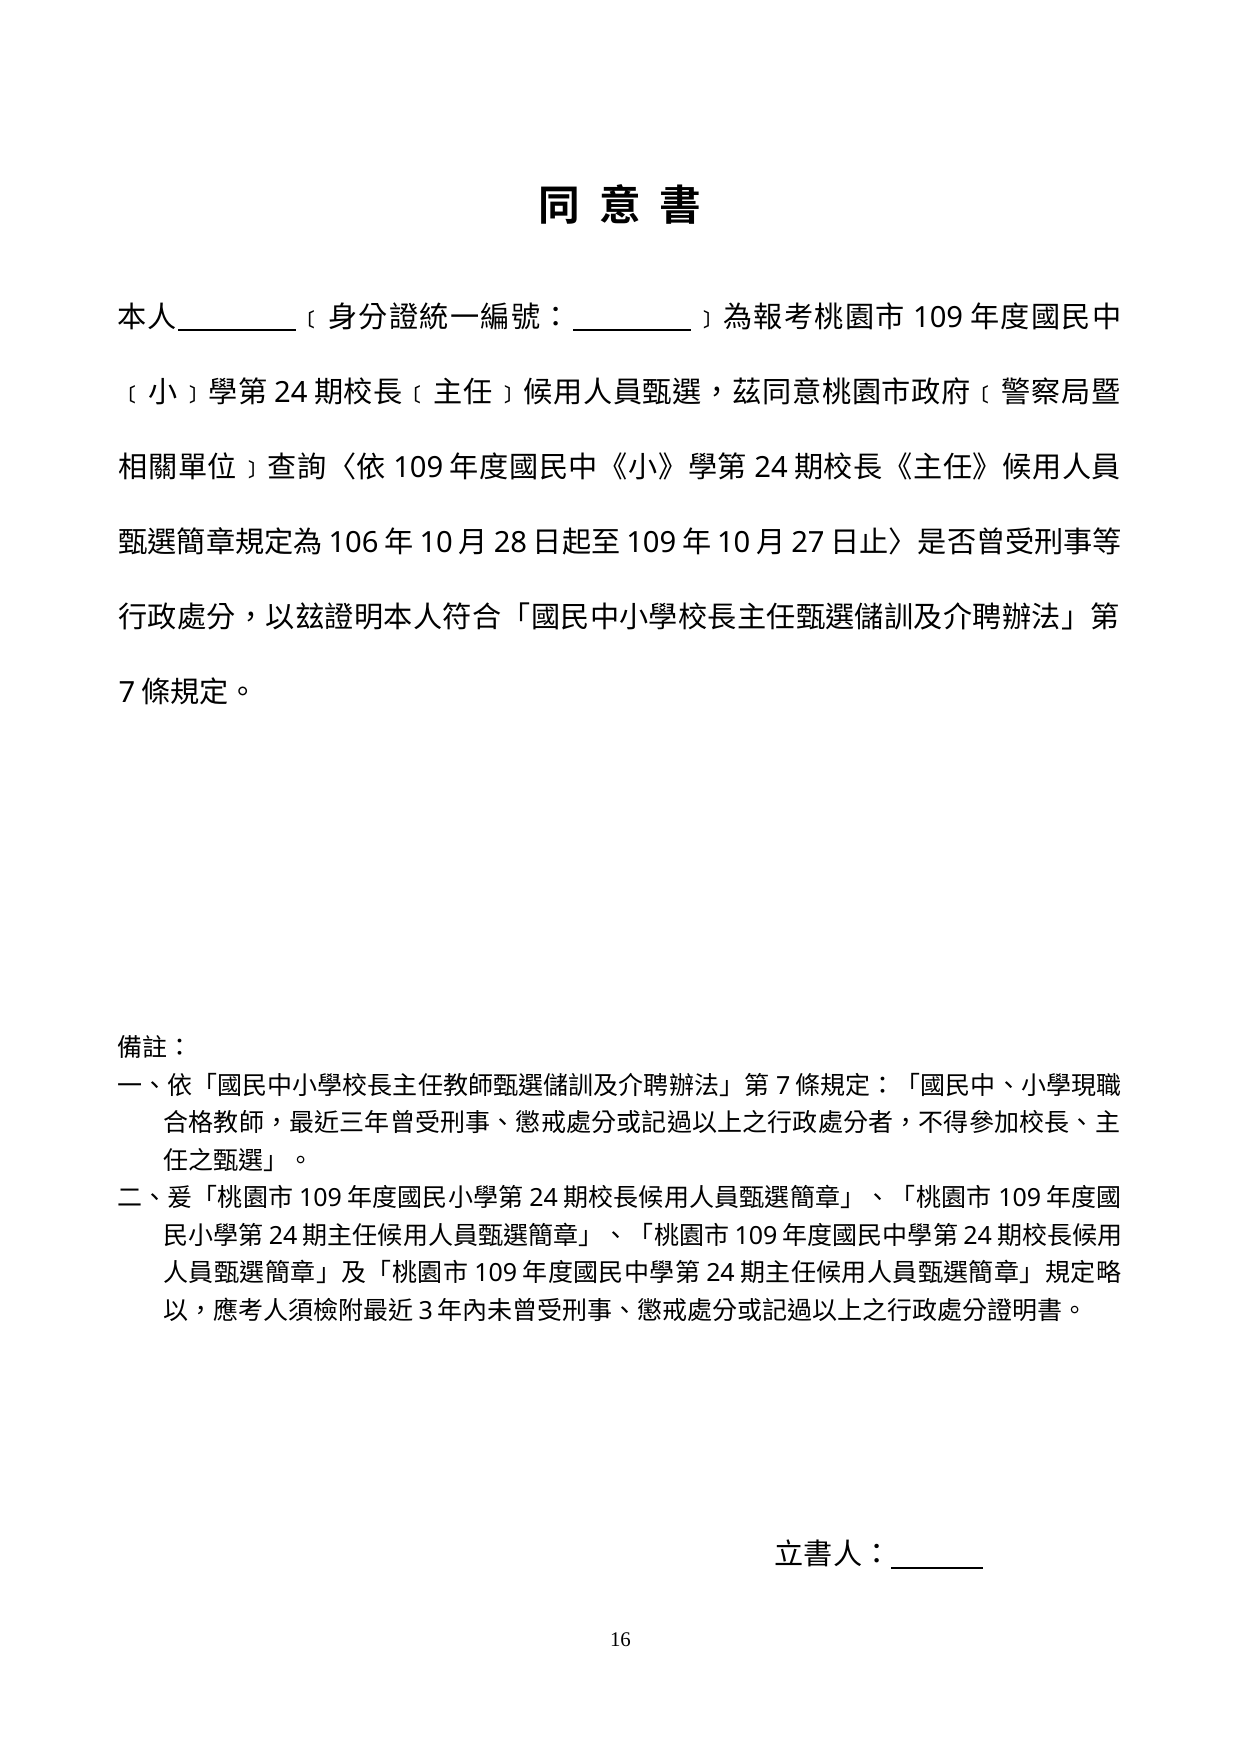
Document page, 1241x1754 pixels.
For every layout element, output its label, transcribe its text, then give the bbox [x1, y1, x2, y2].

text 一、依「國民中小學校長主任教師甄選儲訓及介聘辦法」第7條規定：「國民中、小學現職合格教師，最近三年曾受刑事、懲戒處分或記過以上之行政處分者，不得參加校長、主任之甄選」。 [117, 1064, 1122, 1177]
text 本人 ﹝身分證統一編號： ﹞為報考桃園市109年度國民中﹝小﹞學第24期校長﹝主任﹞候用人員甄選，茲同意桃園市政府﹝警察局暨相關單位﹞查詢〈依109年度國民中《小》學第24期校長《主任》候用人員甄選簡章規定為106年10月28日起至109年10月27日止〉是否曾受刑事等行政處分，以玆證明本人符合「國民中小學校長主任甄選儲訓及介聘辦法」第7條規定。 [117, 277, 1122, 727]
text 同 意 書 [118, 164, 1122, 239]
text 二、爰「桃園市109年度國民小學第24期校長候用人員甄選簡章」、「桃園市109年度國民小學第24期主任候用人員甄選簡章」、「桃園市109年度國民中學第24期校長候用人員甄選簡章」及「桃園市109年度國民中學第24期主任候用人員甄選簡章」規定略以，應考人須檢附最近3年內未曾受刑事、懲戒處分或記過以上之行政處分證明書。 [117, 1177, 1122, 1327]
text 備註： [117, 1027, 1122, 1064]
text 立書人： [118, 1514, 1122, 1589]
